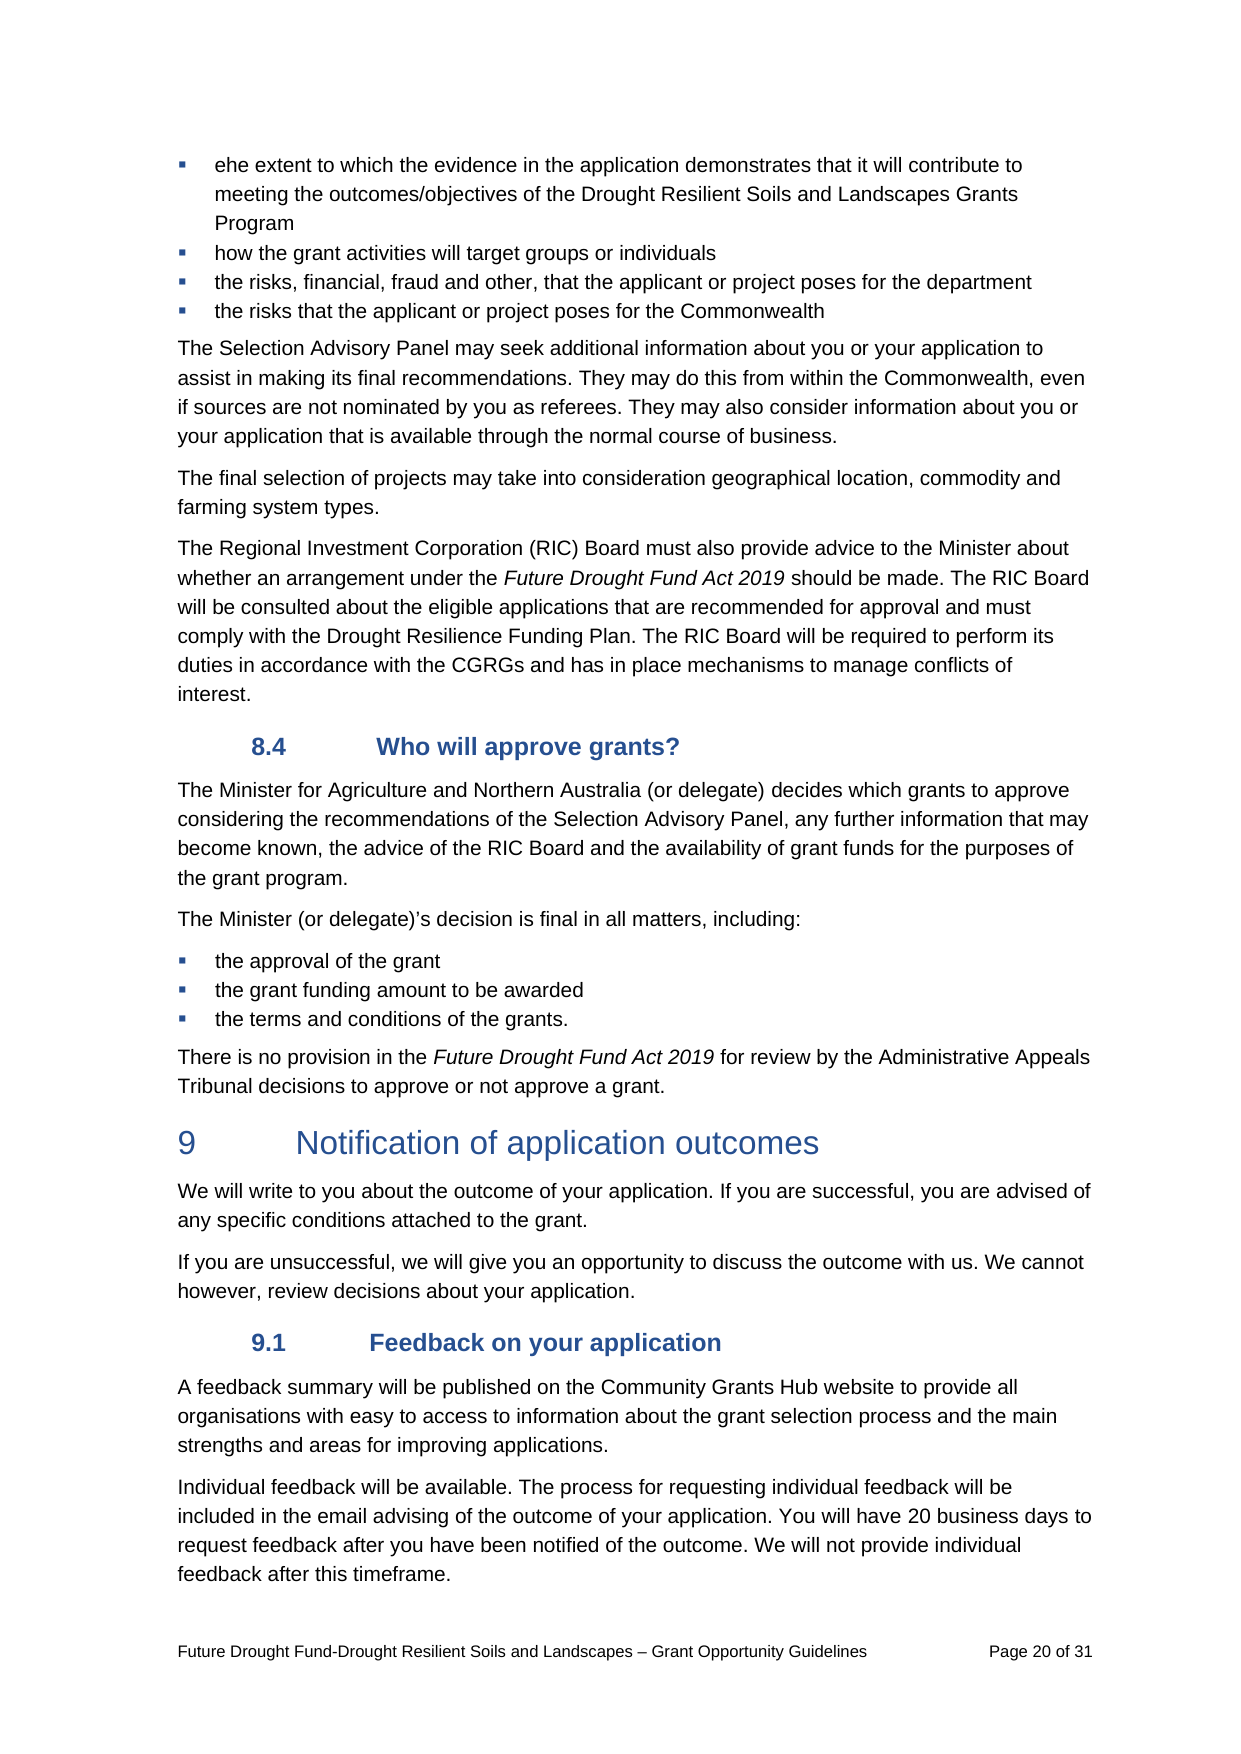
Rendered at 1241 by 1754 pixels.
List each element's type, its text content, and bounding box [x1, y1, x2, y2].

text The final selection of projects may take into consideration geographical location, commodity and farming system types. [177, 460, 1092, 518]
list the terms and conditions of the grants. [177, 1002, 1092, 1031]
list the risks, financial, fraud and other, that the applicant or project poses for the department [177, 264, 1092, 293]
text The Regional Investment Corporation (RIC) Board must also provide advice to the Minister about whether an arrangement under the Future Drought Fund Act 2019 should be made. The RIC Board will be consulted about the eligible applications that are recommended for approval and must comply with the Drought Resilience Funding Plan. The RIC Board will be required to perform its duties in accordance with the CGRGs and has in place mechanisms to manage conflicts of interest. [177, 531, 1092, 706]
text There is no provision in the Future Drought Fund Act 2019 for review by the Administrative Appeals Tribunal decisions to approve or not approve a grant. [177, 1039, 1092, 1098]
text The Selection Advisory Panel may seek additional information about you or your application to assist in making its final recommendations. They may do this from within the Commonwealth, even if sources are not nominated by you as referees. They may also consider information about you or your application that is available through the normal course of business. [177, 331, 1092, 448]
text We will write to you about the outcome of your application. If you are successful, you are advised of any specific conditions attached to the grant. [177, 1174, 1092, 1232]
text Individual feedback will be available. The process for requesting individual feedback will be included in the email advising of the outcome of your application. You will have 20 business days to request feedback after you have been notified of the outcome. We will not provide individual feedback after this timeframe. [177, 1469, 1092, 1586]
subtitle Notification of application outcomes [177, 1123, 1092, 1161]
list ehe extent to which the evidence in the application demonstrates that it will contribute to meeting the outcomes/objectives of the Drought Resilient Soils and Landscapes Grants Program [177, 148, 1092, 235]
subtitle Feedback on your application [251, 1328, 1092, 1357]
text The Minister (or delegate)’s decision is final in all matters, including: [177, 902, 1092, 931]
list the grant funding amount to be awarded [177, 973, 1092, 1002]
list the risks that the applicant or project poses for the Commonwealth [177, 293, 1092, 323]
text If you are unsuccessful, we will give you an opportunity to discuss the outcome with us. We cannot however, review decisions about your application. [177, 1244, 1092, 1303]
subtitle Who will approve grants? [251, 731, 1092, 760]
text A feedback summary will be published on the Community Grants Hub website to provide all organisations with easy to access to information about the grant selection process and the main strengths and areas for improving applications. [177, 1369, 1092, 1457]
list the approval of the grant [177, 943, 1092, 973]
list The Minister for Agriculture and Northern Australia (or delegate) decides which grants to approve considering the recommendations of the Selection Advisory Panel, any further information that may become known, the advice of the RIC Board and the availability of grant funds for the purposes of the grant program. [177, 773, 1092, 889]
list how the grant activities will target groups or individuals [177, 235, 1092, 264]
